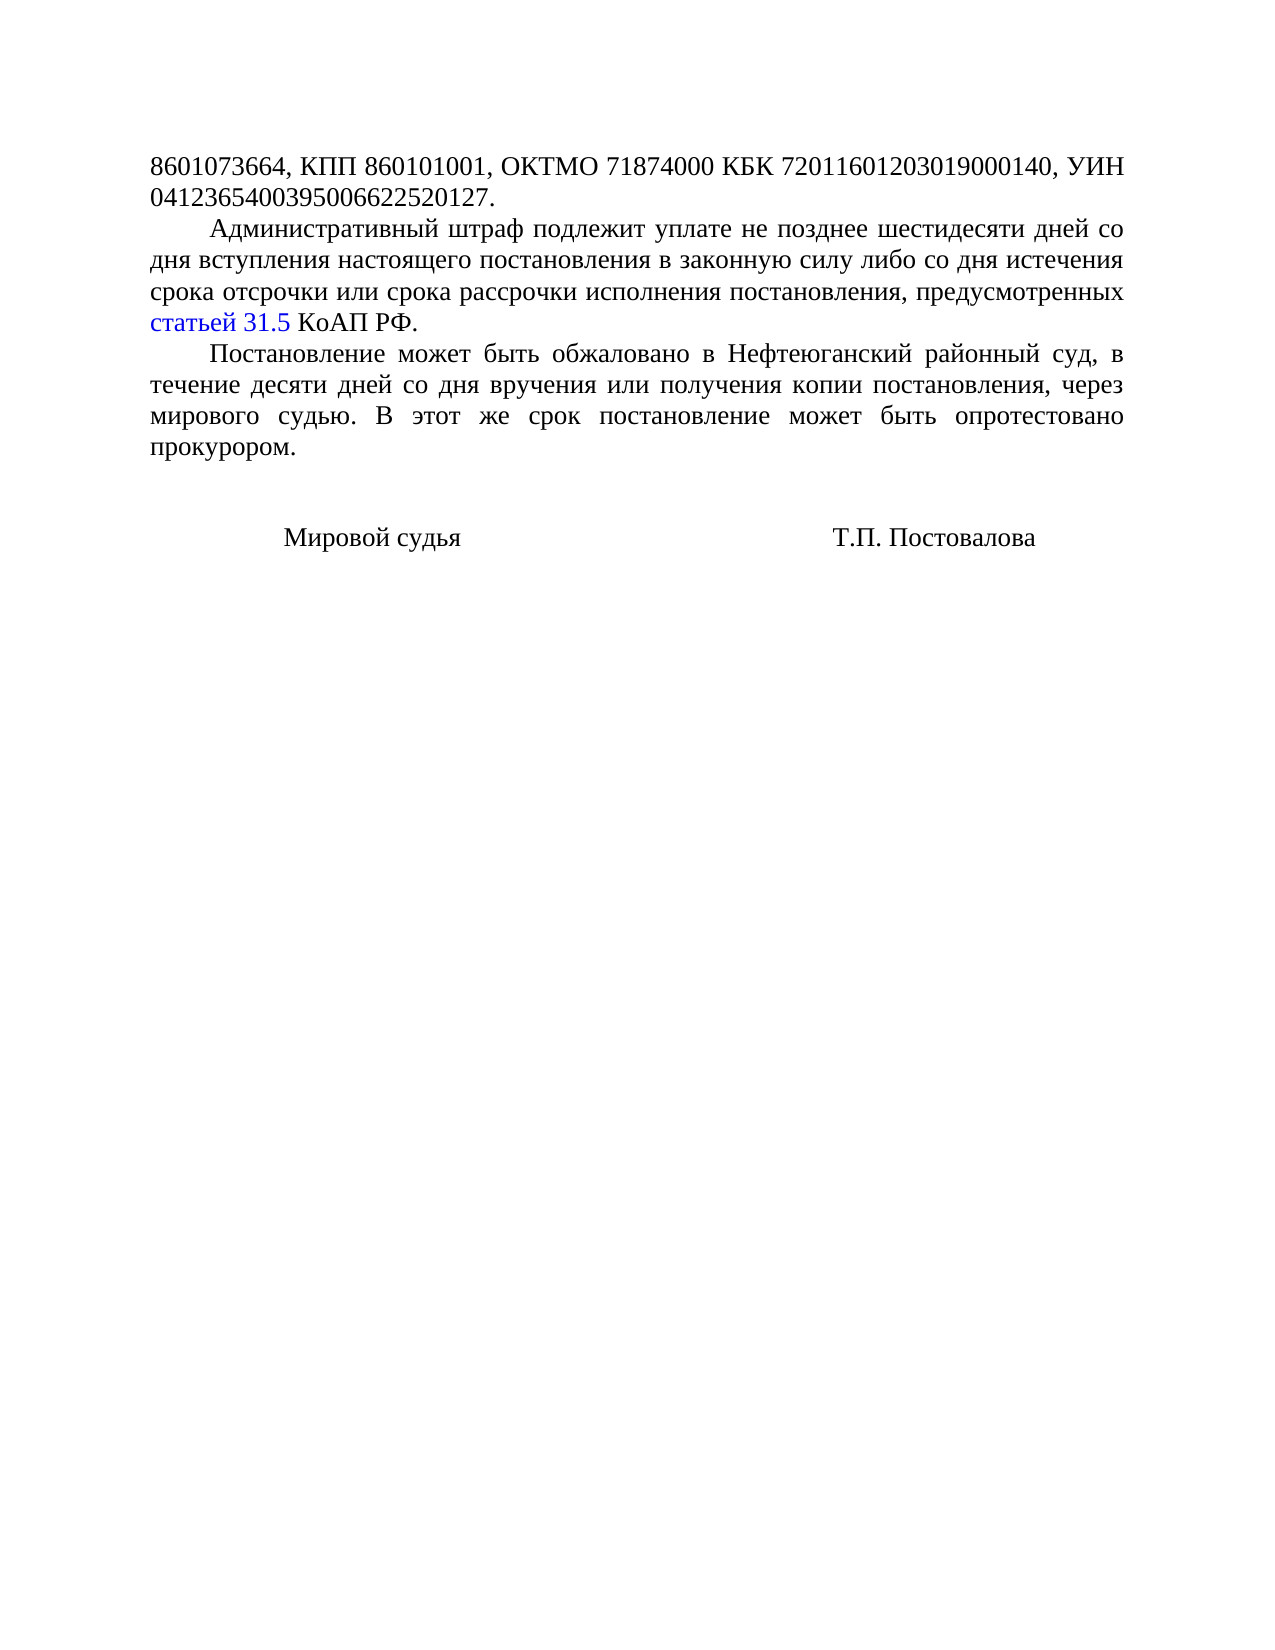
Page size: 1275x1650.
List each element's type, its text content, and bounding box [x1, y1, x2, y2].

text Постановление может быть обжаловано в Нефтеюганский районный суд, в течение десяти дней со дня вручения или получения копии постановления, через мирового судью. В этот же срок постановление может быть опротестовано прокурором. [150, 337, 1125, 461]
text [150, 150, 1125, 212]
text Мировой судья Т.П. Постовалова [150, 521, 1125, 552]
text Административный штраф подлежит уплате не позднее шестидесяти дней со дня вступления настоящего постановления в законную силу либо со дня истечения срока отсрочки или срока рассрочки исполнения постановления, предусмотренных статьей 31.5 КоАП РФ. [150, 212, 1125, 337]
